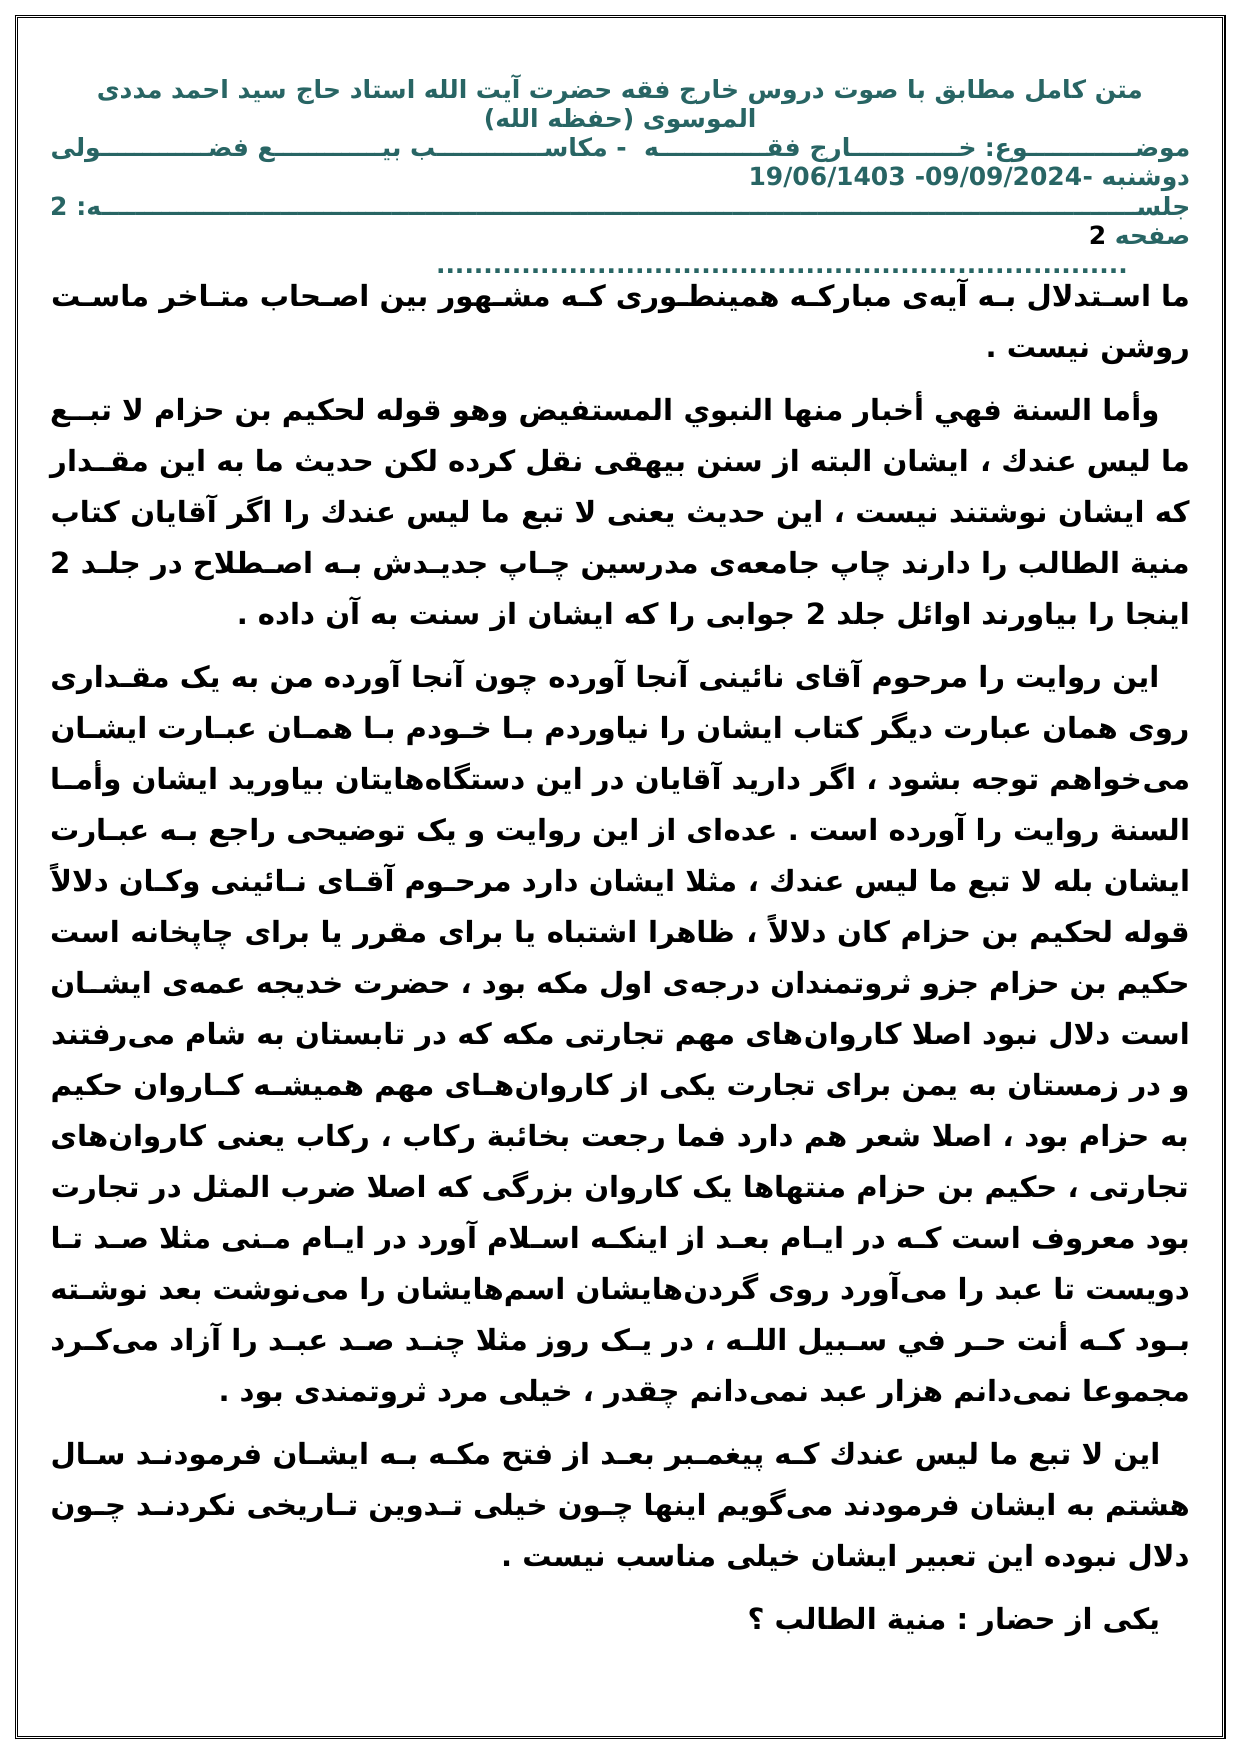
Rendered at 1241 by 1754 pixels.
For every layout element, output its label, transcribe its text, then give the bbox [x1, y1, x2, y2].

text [50, 279, 1190, 364]
text وأما السنة فهي أخبار منها النبوي المستفيض وهو قوله لحكيم بن حزام لا تبع ما ليس عندك ، ایشان البته از سنن بیهقی نقل کرده لکن حدیث ما به این مقدار که ایشان نوشتند نیست ، این حدیث یعنی لا تبع ما ليس عندك را اگر آقایان کتاب منیة الطالب را دارند چاپ جامعه‌ی مدرسین چاپ جدیدش به اصطلاح در جلد 2 اینجا را بیاورند اوائل جلد 2 جوابی را که ایشان از سنت به آن داده . [50, 393, 1190, 631]
text این روایت را مرحوم آقای نائینی آنجا آورده چون آنجا آورده من به یک مقداری روی همان عبارت دیگر کتاب ایشان را نیاوردم با خودم با همان عبارت ایشان می‌خواهم توجه بشود ، اگر دارید آقایان در این دستگاه‌هایتان بیاورید ایشان وأما السنة روايت را آورده است . عده‌ای از این روایت و یک توضیحی راجع به عبارت ایشان بله لا تبع ما ليس عندك ، مثلا ایشان دارد مرحوم آقای نائینی وكان دلالاً قوله لحكيم بن حزام كان دلالاً ، ظاهرا اشتباه یا برای مقرر یا برای چاپخانه است حکیم بن حزام جزو ثروتمندان درجه‌ی اول مکه بود ، حضرت خدیجه عمه‌ی ایشان است دلال نبود اصلا کاروان‌های مهم تجارتی مکه که در تابستان به شام می‌رفتند و در زمستان به یمن برای تجارت یکی از کاروان‌های مهم همیشه کاروان حکیم به حزام بود ، اصلا شعر هم دارد فما رجعت بخائبة رکاب ، رکاب یعنی کاروان‌های تجارتی ، حکیم بن حزام منتهاها یک کاروان بزرگی که اصلا ضرب المثل در تجارت بود معروف است که در ایام بعد از اینکه اسلام آورد در ایام منی مثلا صد تا دویست تا عبد را می‌آورد روی گردن‌هایشان اسم‌هایشان را می‌نوشت بعد نوشته بود كه أنت حر في سبيل الله ، در یک روز مثلا چند صد عبد را آزاد می‌کرد مجموعا نمی‌دانم هزار عبد نمی‌دانم چقدر ، خیلی مرد ثروتمندی بود . [50, 661, 1190, 1408]
text یکی از حضار : منیة الطالب ؟ [50, 1603, 1190, 1637]
text این لا تبع ما ليس عندك که پیغمبر بعد از فتح مکه به ایشان فرمودند سال هشتم به ایشان فرمودند می‌گویم اینها چون خیلی تدوین تاریخی نکردند چون دلال نبوده این تعبیر ایشان خیلی مناسب نیست . [50, 1437, 1190, 1573]
